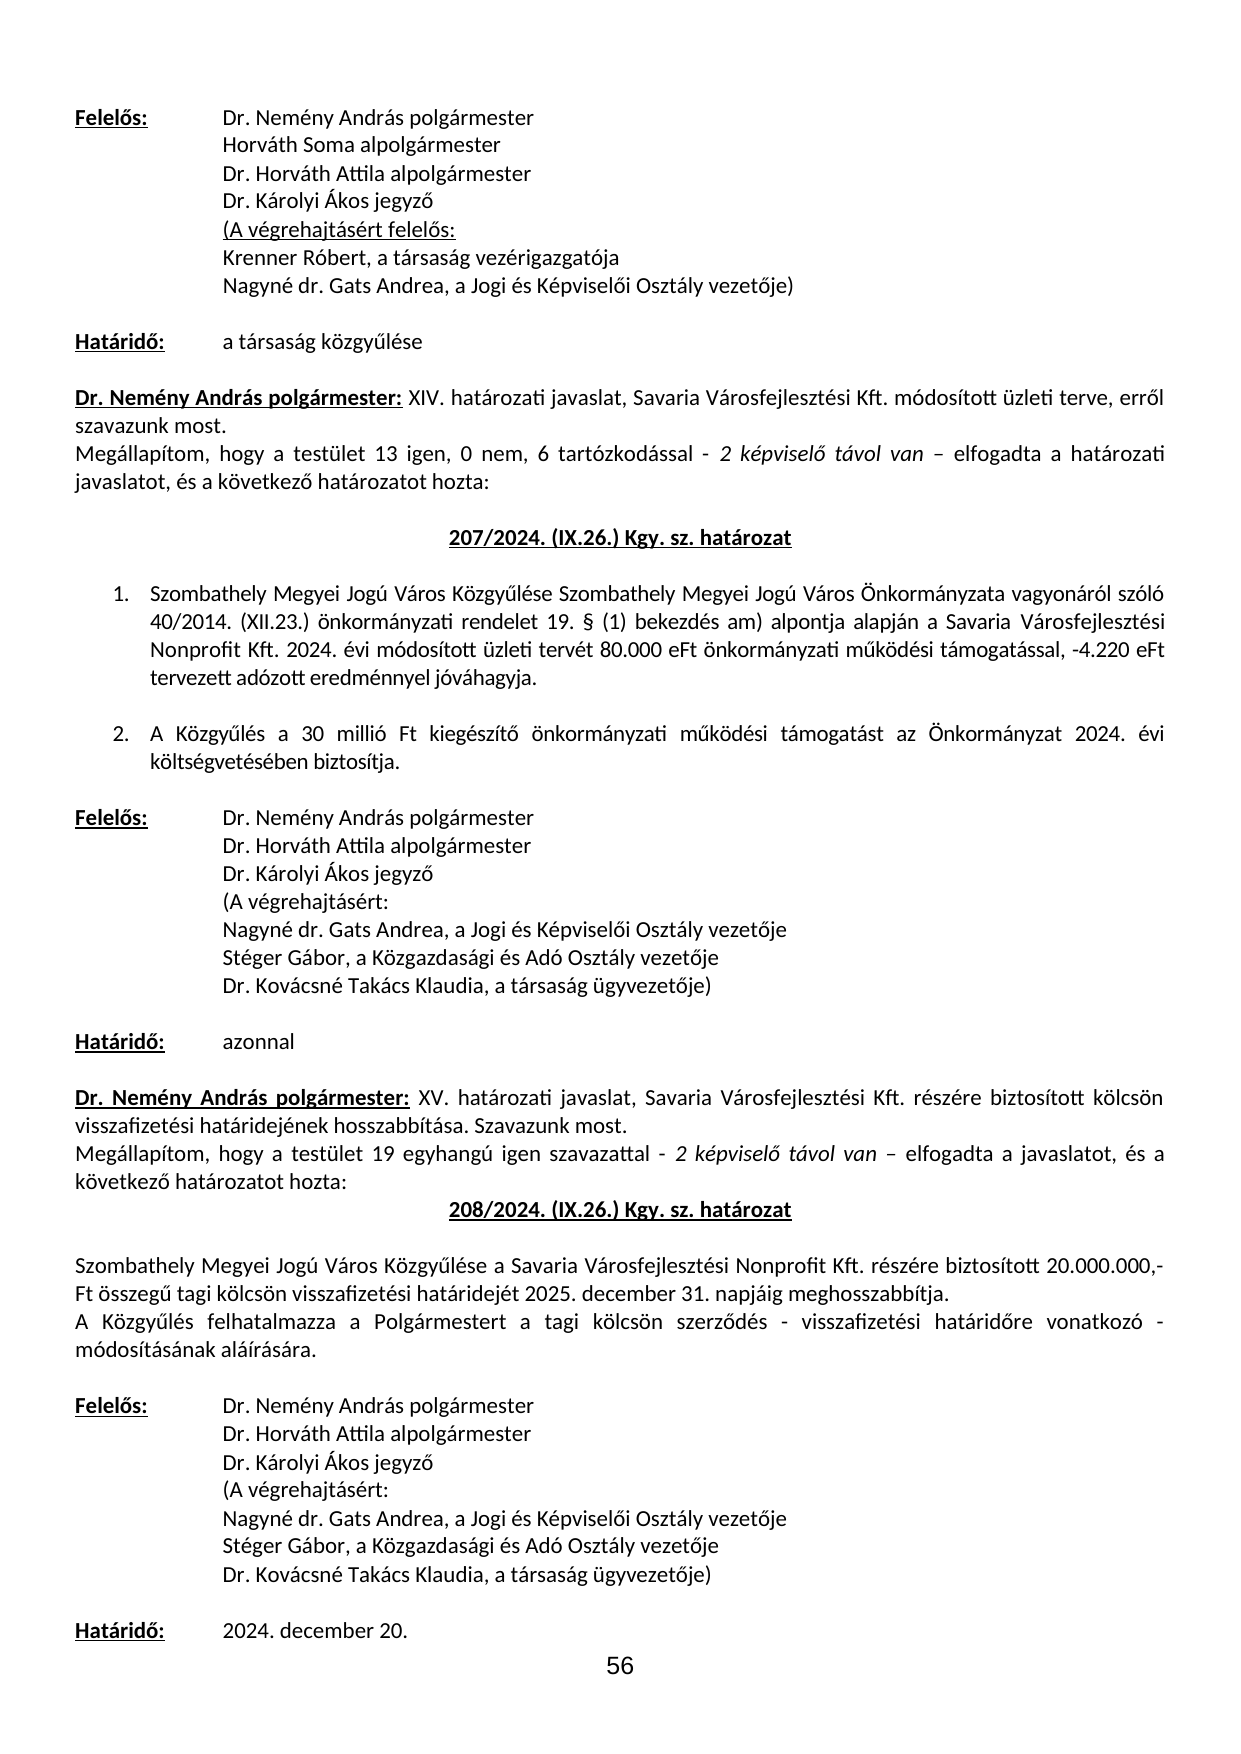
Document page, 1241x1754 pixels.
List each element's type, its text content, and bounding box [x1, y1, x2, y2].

text Dr. Károlyi Ákos jegyző [81, 859, 1165, 887]
text Stéger Gábor, a Közgazdasági és Adó Osztály vezetője [81, 1532, 1165, 1560]
text Stéger Gábor, a Közgazdasági és Adó Osztály vezetője [81, 943, 1165, 971]
text A Közgyűlés felhatalmazza a Polgármestert a tagi kölcsön szerződés - visszafizetési határidőre vonatkozó - módosításának aláírására. [75, 1307, 1165, 1363]
text Dr. Horváth Attila alpolgármester [81, 831, 1165, 859]
text Krenner Róbert, a társaság vezérigazgatója [75, 243, 1165, 271]
text Dr. Kovácsné Takács Klaudia, a társaság ügyvezetője) [81, 1560, 1165, 1588]
text 207/2024. (IX.26.) Kgy. sz. határozat [75, 523, 1165, 551]
text Dr. Horváth Attila alpolgármester [81, 1419, 1165, 1448]
text Nagyné dr. Gats Andrea, a Jogi és Képviselői Osztály vezetője) [75, 271, 1165, 299]
text Határidő: a társaság közgyűlése [75, 327, 1165, 355]
text Határidő: azonnal [75, 1027, 1165, 1055]
text (A végrehajtásért felelős: [75, 215, 1165, 243]
text Horváth Soma alpolgármester [75, 131, 1165, 159]
text Felelős: Dr. Nemény András polgármester [75, 103, 1165, 131]
text Határidő: 2024. december 20. [75, 1616, 1165, 1644]
text Felelős: Dr. Nemény András polgármester [75, 1392, 1165, 1419]
text Dr. Károlyi Ákos jegyző [81, 1448, 1165, 1476]
text Megállapítom, hogy a testület 19 egyhangú igen szavazattal - 2 képviselő távol van – elfogadta a javaslatot, és a következő határozatot hozta: [75, 1139, 1165, 1195]
text Nagyné dr. Gats Andrea, a Jogi és Képviselői Osztály vezetője [81, 1504, 1165, 1532]
text Dr. Károlyi Ákos jegyző [75, 187, 1165, 215]
list A Közgyűlés a 30 millió Ft kiegészítő önkormányzati működési támogatást az Önkormányzat 2024. évi költségvetésében biztosítja. [112, 719, 1165, 775]
text Dr. Nemény András polgármester: XV. határozati javaslat, Savaria Városfejlesztési Kft. részére biztosított kölcsön visszafizetési határidejének hosszabbítása. Szavazunk most. [75, 1083, 1165, 1139]
text Megállapítom, hogy a testület 13 igen, 0 nem, 6 tartózkodással - 2 képviselő távol van – elfogadta a határozati javaslatot, és a következő határozatot hozta: [75, 439, 1165, 495]
text Dr. Nemény András polgármester: XIV. határozati javaslat, Savaria Városfejlesztési Kft. módosított üzleti terve, erről szavazunk most. [75, 383, 1165, 439]
text Dr. Horváth Attila alpolgármester [75, 159, 1165, 187]
list Szombathely Megyei Jogú Város Közgyűlése Szombathely Megyei Jogú Város Önkormányzata vagyonáról szóló 40/2014. (XII.23.) önkormányzati rendelet 19. § (1) bekezdés am) alpontja alapján a Savaria Városfejlesztési Nonprofit Kft. 2024. évi módosított üzleti tervét 80.000 eFt önkormányzati működési támogatással, -4.220 eFt tervezett adózott eredménnyel jóváhagyja. [112, 579, 1165, 691]
text Felelős: Dr. Nemény András polgármester [75, 803, 1165, 831]
text 208/2024. (IX.26.) Kgy. sz. határozat [75, 1195, 1165, 1223]
text (A végrehajtásért: [81, 1476, 1165, 1504]
text Dr. Kovácsné Takács Klaudia, a társaság ügyvezetője) [81, 971, 1165, 999]
text (A végrehajtásért: [81, 887, 1165, 915]
text Nagyné dr. Gats Andrea, a Jogi és Képviselői Osztály vezetője [81, 915, 1165, 943]
text Szombathely Megyei Jogú Város Közgyűlése a Savaria Városfejlesztési Nonprofit Kft. részére biztosított 20.000.000,- Ft összegű tagi kölcsön visszafizetési határidejét 2025. december 31. napjáig meghosszabbítja. [75, 1251, 1165, 1307]
